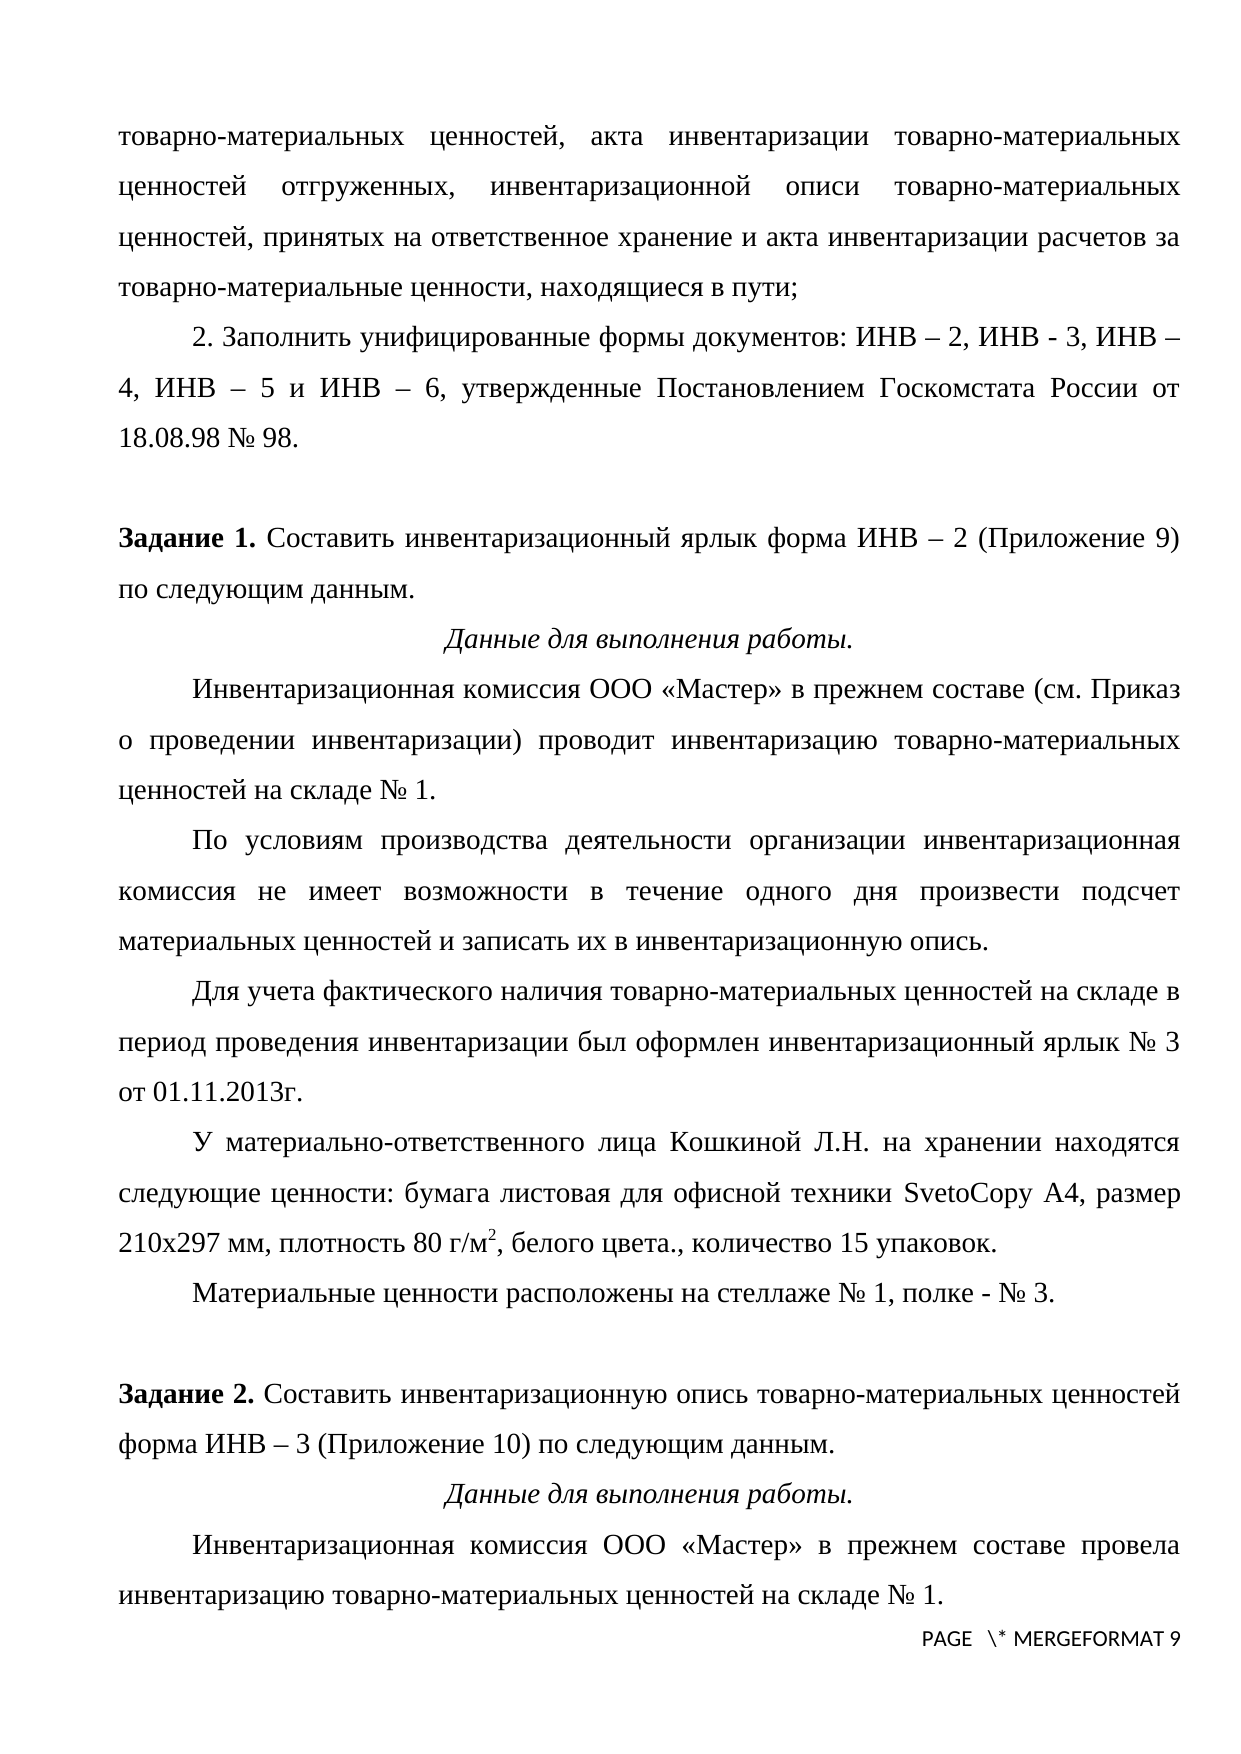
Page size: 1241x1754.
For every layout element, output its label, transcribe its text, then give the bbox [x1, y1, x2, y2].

text Задание 1. Составить инвентаризационный ярлык форма ИНВ – 2 (Приложение 9) по следующим данным. [118, 521, 1181, 604]
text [118, 118, 1181, 303]
text Материальные ценности расположены на стеллаже № 1, полке - № 3. [118, 1275, 1181, 1309]
text Данные для выполнения работы. [118, 1477, 1181, 1510]
text Задание 2. Составить инвентаризационную опись товарно-материальных ценностей форма ИНВ – 3 (Приложение 10) по следующим данным. [118, 1376, 1181, 1460]
text 2. Заполнить унифицированные формы документов: ИНВ – 2, ИНВ - 3, ИНВ – 4, ИНВ – 5 и ИНВ – 6, утвержденные Постановлением Госкомстата России от 18.08.98 № 98. [118, 319, 1181, 453]
text Для учета фактического наличия товарно-материальных ценностей на складе в период проведения инвентаризации был оформлен инвентаризационный ярлык № 3 от 01.11.2013г. [118, 973, 1181, 1108]
text Данные для выполнения работы. [118, 621, 1181, 655]
text У материально-ответственного лица Кошкиной Л.Н. на хранении находятся следующие ценности: бумага листовая для офисной техники SvetoCopy А4, размер 210x297 мм, плотность 80 г/м2, белого цвета., количество 15 упаковок. [118, 1124, 1181, 1258]
text По условиям производства деятельности организации инвентаризационная комиссия не имеет возможности в течение одного дня произвести подсчет материальных ценностей и записать их в инвентаризационную опись. [118, 822, 1181, 957]
text Инвентаризационная комиссия ООО «Мастер» в прежнем составе (см. Приказ о проведении инвентаризации) проводит инвентаризацию товарно-материальных ценностей на складе № 1. [118, 672, 1181, 806]
text Инвентаризационная комиссия ООО «Мастер» в прежнем составе провела инвентаризацию товарно-материальных ценностей на складе № 1. [118, 1527, 1181, 1611]
